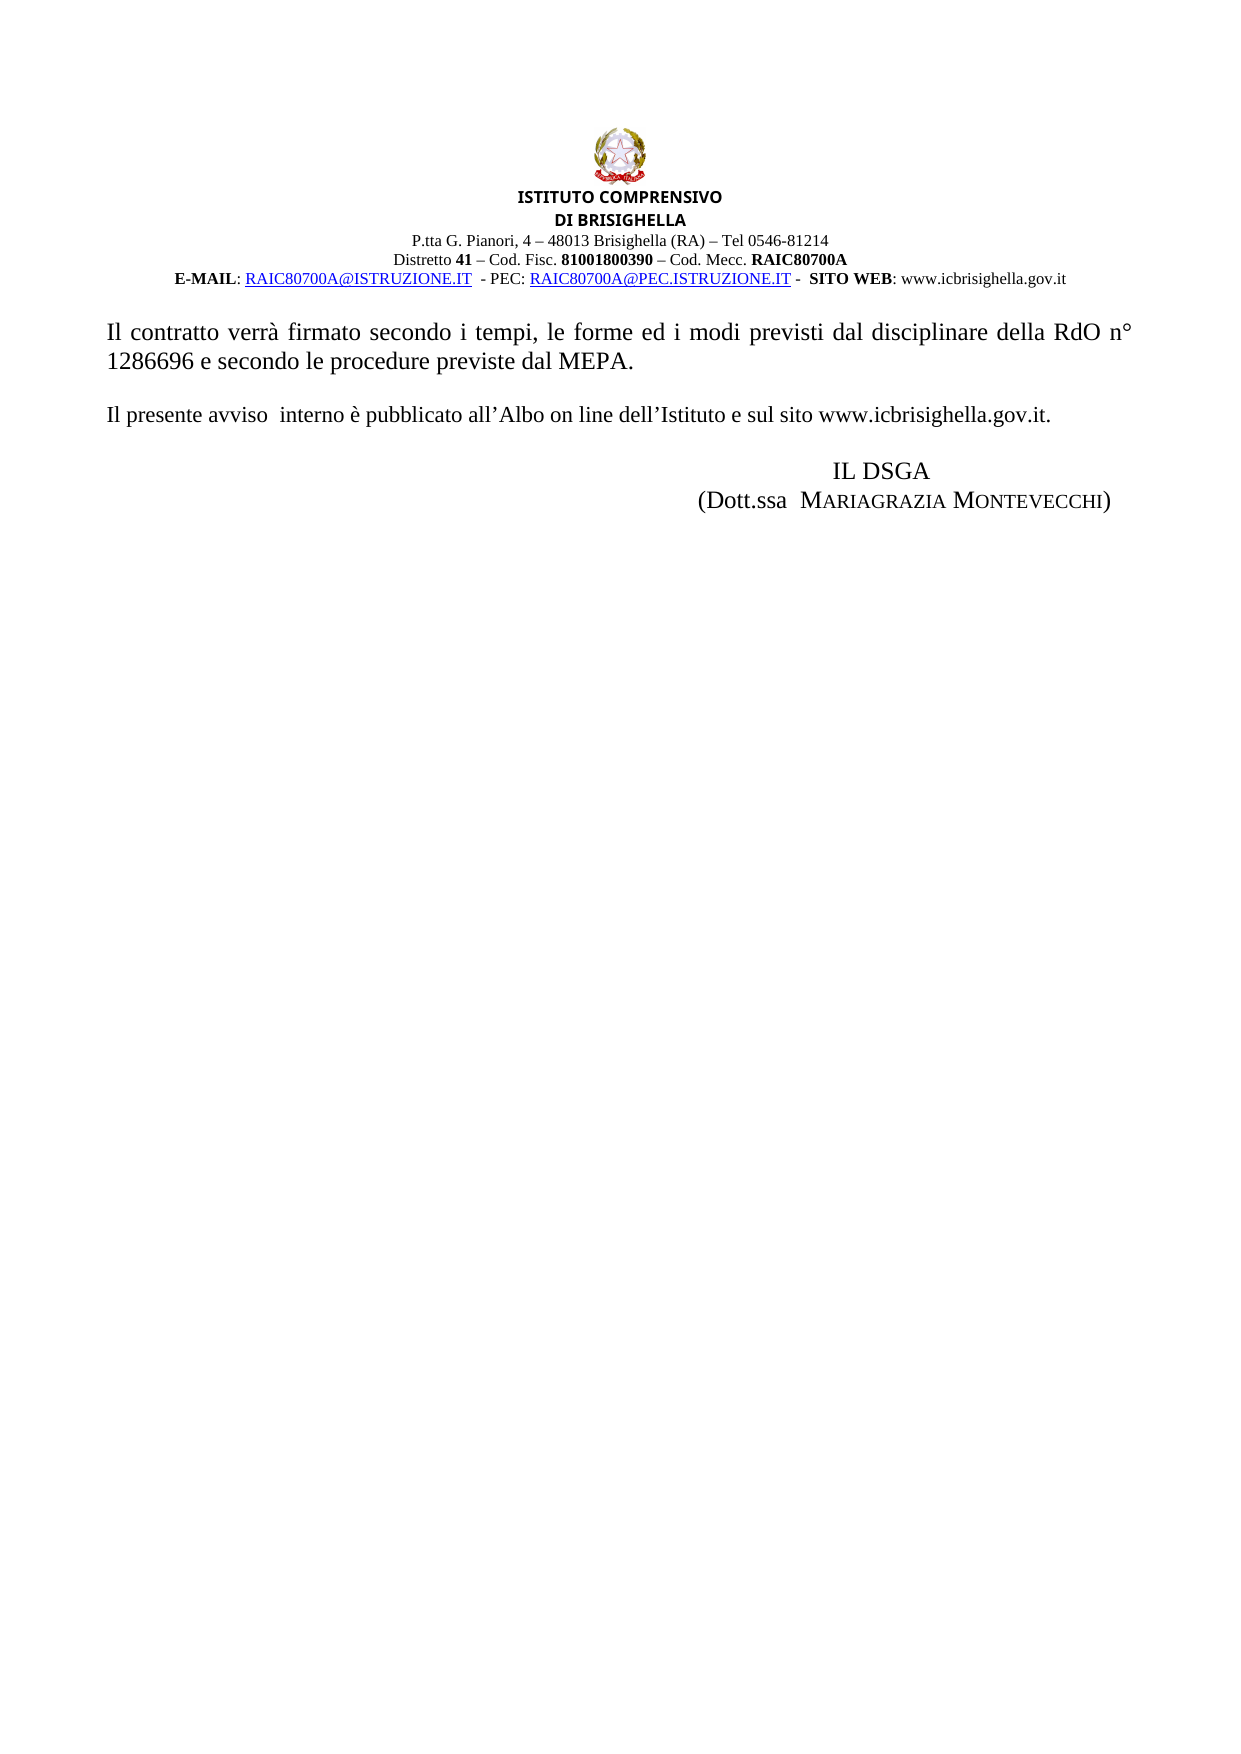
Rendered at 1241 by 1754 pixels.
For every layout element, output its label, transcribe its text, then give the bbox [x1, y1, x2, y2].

text IL DSGA [549, 456, 1134, 485]
text (Dott.ssa Mariagrazia Montevecchi) [106, 485, 1134, 513]
text Il contratto verrà firmato secondo i tempi, le forme ed i modi previsti dal disciplinare della RdO n° 1286696 e secondo le procedure previste dal MEPA. [106, 317, 1134, 374]
picture [593, 127, 647, 186]
text Il presente avviso interno è pubblicato all’Albo on line dell’Istituto e sul sito www.icbrisighella.gov.it. [106, 401, 1134, 427]
